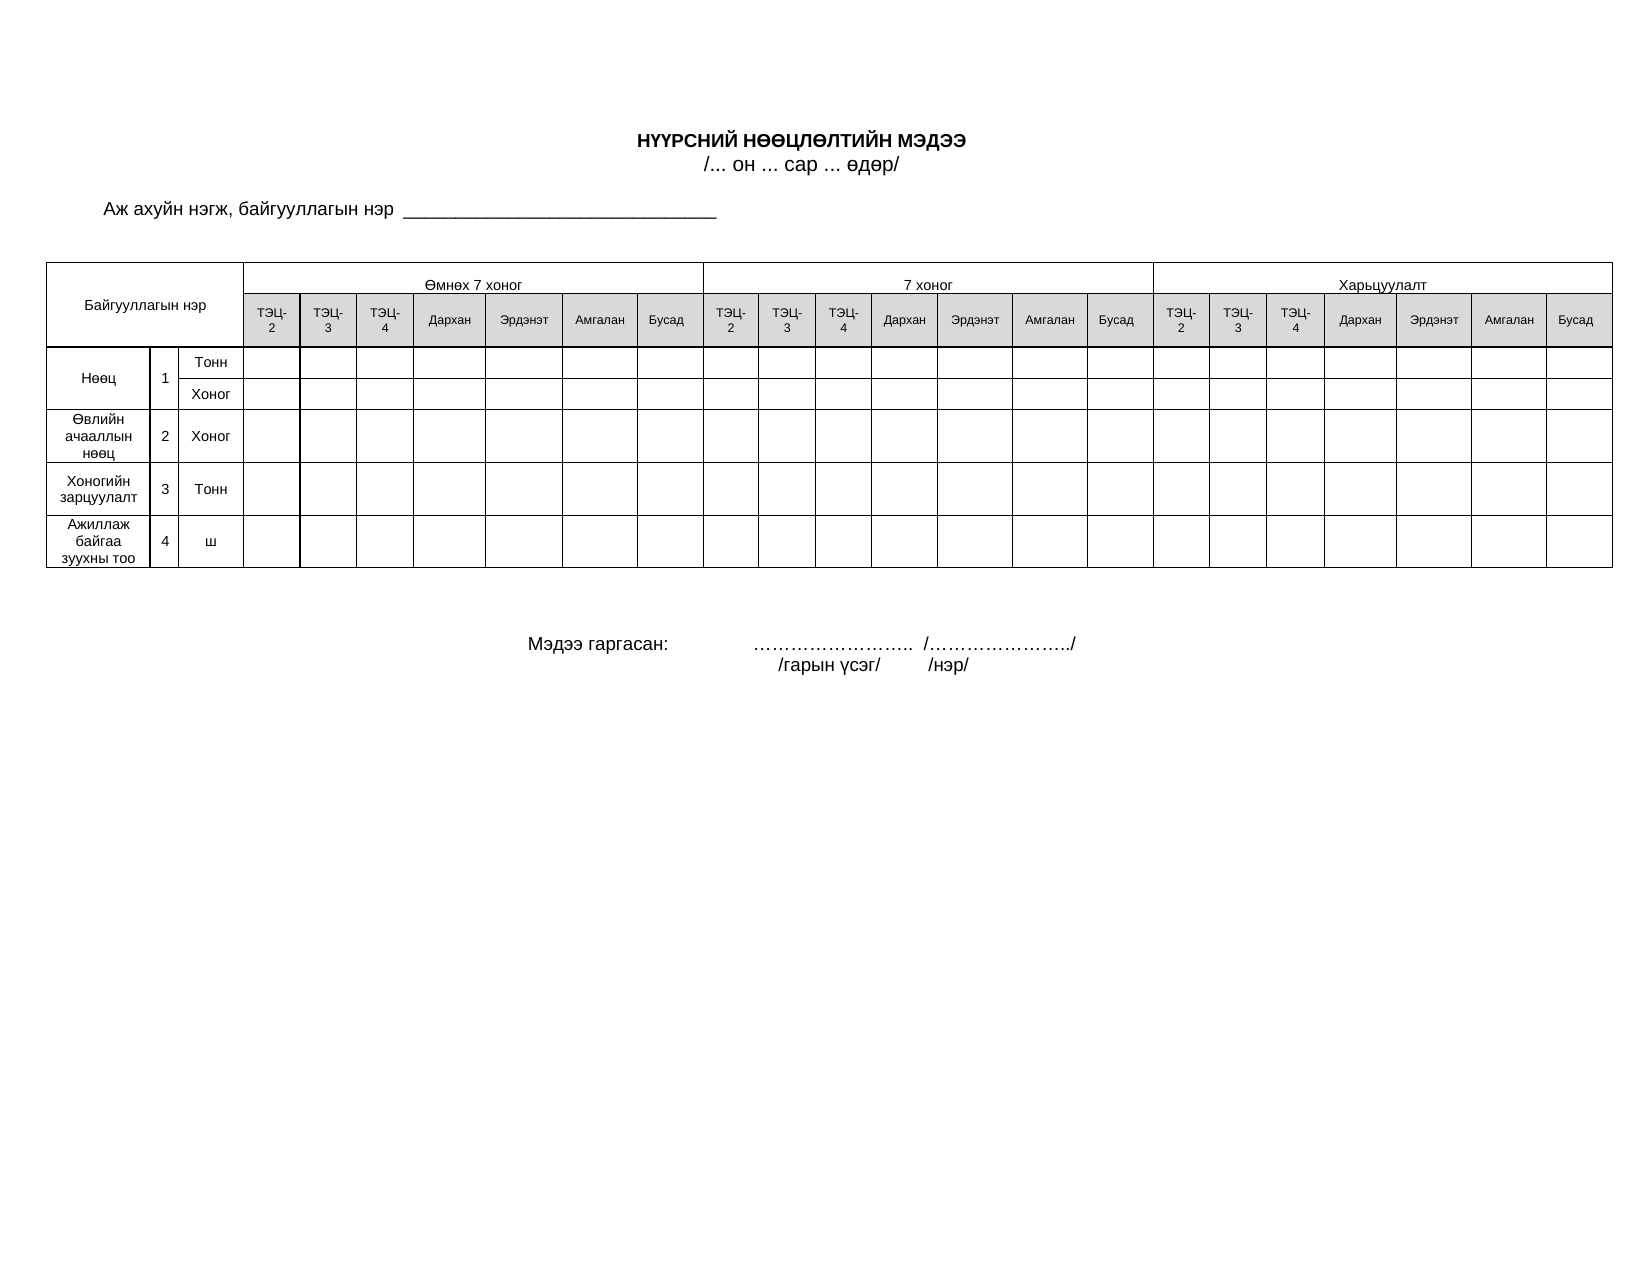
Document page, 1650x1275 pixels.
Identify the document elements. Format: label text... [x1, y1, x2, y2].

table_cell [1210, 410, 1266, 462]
table_cell [1154, 348, 1209, 378]
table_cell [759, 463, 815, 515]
table_cell [414, 379, 485, 409]
table_header Байгууллагын нэр [47, 263, 243, 346]
table_cell [563, 379, 637, 409]
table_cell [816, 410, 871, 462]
table_cell Эрдэнэт [486, 294, 562, 346]
table_cell Дархан [414, 294, 485, 346]
table_cell Эрдэнэт [1397, 294, 1471, 346]
table_cell [704, 379, 758, 409]
table_cell Бусад [638, 294, 703, 346]
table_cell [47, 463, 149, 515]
table_cell ТЭЦ-4 [1267, 294, 1324, 346]
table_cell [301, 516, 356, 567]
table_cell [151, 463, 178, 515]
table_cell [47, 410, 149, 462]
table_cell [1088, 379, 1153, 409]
table_cell ТЭЦ-2 [244, 294, 299, 346]
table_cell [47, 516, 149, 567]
table_cell [759, 348, 815, 378]
text /гарын үсэг/ /нэр/ [103, 654, 1500, 675]
text Аж ахуйн нэгж, байгууллагын нэр ______________________________ [103, 197, 1500, 219]
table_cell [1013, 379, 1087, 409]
table_cell [244, 379, 299, 409]
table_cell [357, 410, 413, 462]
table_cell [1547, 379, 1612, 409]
table_cell [1267, 348, 1324, 378]
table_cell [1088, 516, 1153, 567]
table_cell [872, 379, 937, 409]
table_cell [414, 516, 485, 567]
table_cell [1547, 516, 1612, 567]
table_cell [759, 379, 815, 409]
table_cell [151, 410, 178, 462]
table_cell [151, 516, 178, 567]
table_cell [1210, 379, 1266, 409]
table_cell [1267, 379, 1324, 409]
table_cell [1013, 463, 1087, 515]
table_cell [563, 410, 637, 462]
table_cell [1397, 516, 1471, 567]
table_cell ТЭЦ-2 [1154, 294, 1209, 346]
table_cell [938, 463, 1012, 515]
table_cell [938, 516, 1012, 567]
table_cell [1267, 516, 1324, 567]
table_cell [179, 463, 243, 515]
table_cell [816, 348, 871, 378]
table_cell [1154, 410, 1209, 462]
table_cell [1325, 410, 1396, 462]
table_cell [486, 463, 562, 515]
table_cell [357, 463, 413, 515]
table_cell Бусад [1547, 294, 1612, 346]
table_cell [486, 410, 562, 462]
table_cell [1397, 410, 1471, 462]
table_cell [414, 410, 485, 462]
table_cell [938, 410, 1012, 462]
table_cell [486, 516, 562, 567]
table_cell [704, 348, 758, 378]
table_cell [638, 348, 703, 378]
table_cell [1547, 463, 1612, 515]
table_cell [1472, 348, 1546, 378]
table_cell Эрдэнэт [938, 294, 1012, 346]
table_cell Дархан [872, 294, 937, 346]
table_cell Амгалан [563, 294, 637, 346]
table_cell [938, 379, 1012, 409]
table_cell Хоног [179, 379, 243, 409]
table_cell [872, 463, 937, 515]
table_cell ТЭЦ-3 [1210, 294, 1266, 346]
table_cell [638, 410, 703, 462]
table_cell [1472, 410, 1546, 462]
table_cell ТЭЦ-4 [816, 294, 871, 346]
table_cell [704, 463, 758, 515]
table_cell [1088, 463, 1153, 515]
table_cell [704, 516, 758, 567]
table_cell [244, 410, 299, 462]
table_cell [357, 348, 413, 378]
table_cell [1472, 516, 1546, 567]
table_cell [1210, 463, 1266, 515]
table_cell [414, 348, 485, 378]
table_cell Нөөц [47, 348, 149, 409]
table_cell ТЭЦ-4 [357, 294, 413, 346]
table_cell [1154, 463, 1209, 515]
table_cell [486, 379, 562, 409]
table_cell ТЭЦ-3 [759, 294, 815, 346]
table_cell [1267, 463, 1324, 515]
table_header Харьцуулалт [1154, 263, 1612, 293]
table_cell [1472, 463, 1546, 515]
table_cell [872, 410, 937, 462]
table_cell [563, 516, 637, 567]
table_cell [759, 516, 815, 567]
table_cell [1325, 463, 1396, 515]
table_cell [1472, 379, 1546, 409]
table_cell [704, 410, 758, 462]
text НҮҮРСНИЙ НӨӨЦЛӨЛТИЙН МЭДЭЭ [103, 130, 1500, 152]
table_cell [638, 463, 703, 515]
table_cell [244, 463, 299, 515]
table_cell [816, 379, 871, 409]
table_cell [872, 348, 937, 378]
text Мэдээ гаргасан: …………………….. /…………………../ [103, 632, 1500, 654]
table_header Өмнөх 7 хоног [244, 263, 703, 293]
table_cell [357, 379, 413, 409]
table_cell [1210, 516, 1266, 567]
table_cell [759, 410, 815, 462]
table_cell [1088, 348, 1153, 378]
table_cell Тонн [179, 348, 243, 378]
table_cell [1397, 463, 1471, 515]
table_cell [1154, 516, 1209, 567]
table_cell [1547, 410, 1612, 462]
table_cell [1210, 348, 1266, 378]
table_cell [1547, 348, 1612, 378]
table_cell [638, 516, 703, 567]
table_cell ТЭЦ-2 [704, 294, 758, 346]
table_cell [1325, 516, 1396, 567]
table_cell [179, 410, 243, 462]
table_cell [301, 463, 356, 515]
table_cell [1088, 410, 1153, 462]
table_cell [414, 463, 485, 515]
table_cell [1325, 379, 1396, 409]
table_header 7 хоног [704, 263, 1153, 293]
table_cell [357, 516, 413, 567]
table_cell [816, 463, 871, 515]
table_cell Амгалан [1472, 294, 1546, 346]
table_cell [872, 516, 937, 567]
table_cell [938, 348, 1012, 378]
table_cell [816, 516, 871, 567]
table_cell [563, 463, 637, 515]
table_cell ТЭЦ-3 [301, 294, 356, 346]
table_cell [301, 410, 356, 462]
table_cell Дархан [1325, 294, 1396, 346]
table_cell [563, 348, 637, 378]
table_cell Амгалан [1013, 294, 1087, 346]
table_cell [638, 379, 703, 409]
table_cell [244, 348, 299, 378]
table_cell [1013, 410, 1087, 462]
table_cell 1 [151, 348, 178, 409]
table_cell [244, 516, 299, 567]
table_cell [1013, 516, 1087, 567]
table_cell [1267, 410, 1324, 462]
table_cell [1013, 348, 1087, 378]
text /... он ... сар ... өдөр/ [103, 152, 1500, 176]
table_cell [1325, 348, 1396, 378]
table_cell [486, 348, 562, 378]
table_cell [1397, 348, 1471, 378]
table_cell Бусад [1088, 294, 1153, 346]
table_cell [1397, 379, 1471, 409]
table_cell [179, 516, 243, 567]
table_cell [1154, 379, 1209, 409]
table_cell [301, 348, 356, 378]
table_cell [301, 379, 356, 409]
